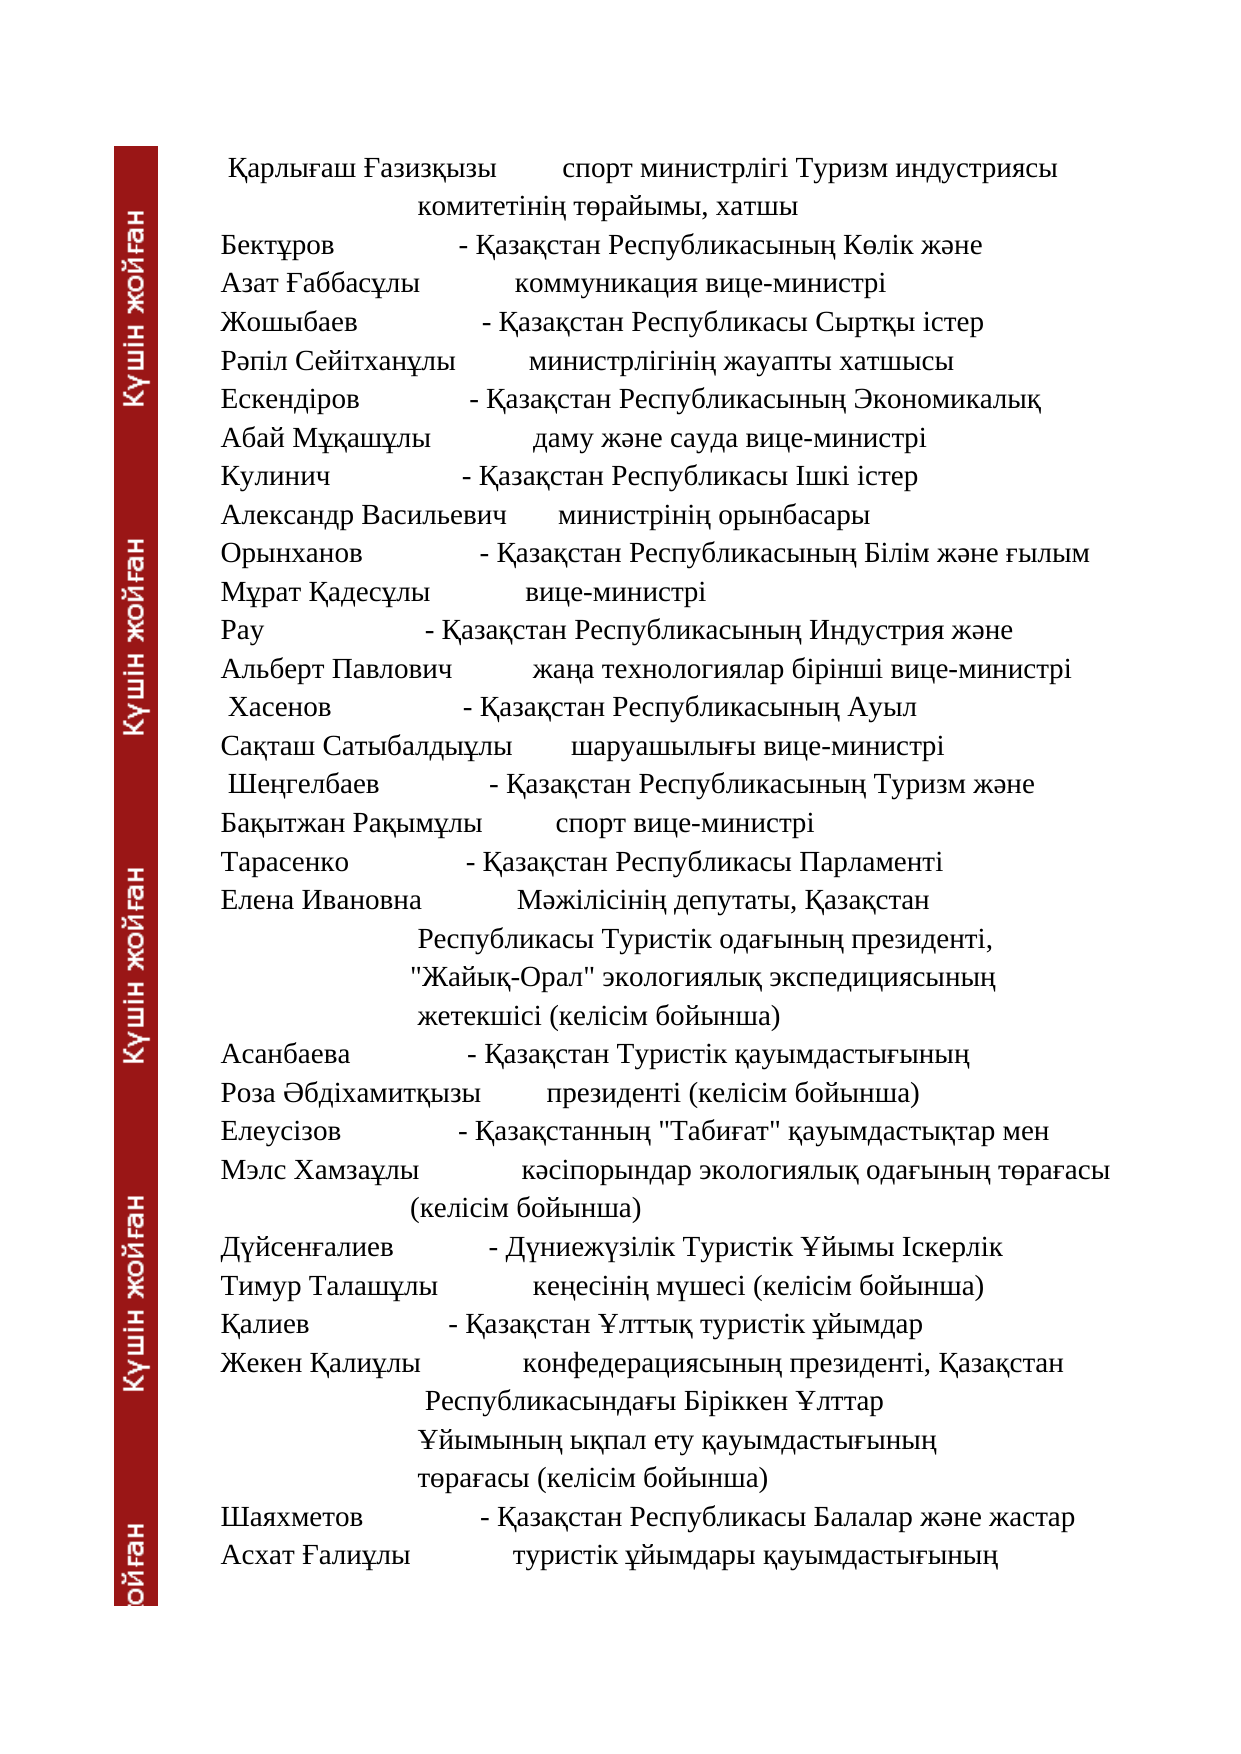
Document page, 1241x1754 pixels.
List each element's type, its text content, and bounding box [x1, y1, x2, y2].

text Мұрат Қадесұлы вице-министрі [112, 574, 1128, 607]
text Тимур Талашұлы кеңесінің мүшесі (келісім бойынша) [112, 1268, 1128, 1301]
picture [114, 723, 158, 728]
text Ұйымының ықпал ету қауымдастығының [112, 1422, 1128, 1455]
picture [114, 1031, 158, 1036]
text Дүйсенғалиев - Дүниежүзілік Туристік Ұйымы Іскерлік [112, 1229, 1128, 1263]
picture [114, 1108, 158, 1113]
text Шаяхметов - Қазақстан Республикасы Балалар және жастар [112, 1499, 1128, 1532]
text жетекшісі (келісім бойынша) [112, 998, 1128, 1031]
text Сақташ Сатыбалдыұлы шаруашылығы вице-министрі [112, 728, 1128, 762]
picture [114, 376, 158, 381]
picture [114, 569, 158, 574]
text Тарасенко - Қазақстан Республикасы Парламенті [112, 844, 1128, 877]
picture [114, 800, 158, 805]
picture [114, 338, 158, 343]
text Жекен Қалиұлы конфедерациясының президенті, Қазақстан [112, 1345, 1128, 1378]
picture [114, 261, 158, 266]
picture [114, 684, 158, 689]
picture [114, 1455, 158, 1460]
picture [114, 1263, 158, 1268]
text Азат Ғаббасұлы коммуникация вице-министрі [112, 266, 1128, 299]
text Қалиев - Қазақстан Ұлттық туристік ұйымдар [112, 1306, 1128, 1340]
picture [114, 877, 158, 882]
picture [114, 916, 158, 921]
text Кулинич - Қазақстан Республикасы Ішкі істер [112, 458, 1128, 492]
text Асанбаева - Қазақстан Туристік қауымдастығының [112, 1036, 1128, 1070]
picture [114, 1070, 158, 1075]
picture [114, 146, 158, 150]
picture [114, 1186, 158, 1191]
text Бектұров - Қазақстан Республикасының Көлік және [112, 227, 1128, 261]
picture [114, 492, 158, 497]
picture [114, 415, 158, 420]
text Елеусізов - Қазақстанның "Табиғат" қауымдастықтар мен [112, 1113, 1128, 1147]
picture [114, 183, 158, 188]
text Абай Мұқашұлы даму және сауда вице-министрі [112, 420, 1128, 453]
picture [114, 1494, 158, 1499]
picture [114, 1571, 158, 1606]
text Елена Ивановна Мәжілісінің депутаты, Қазақстан [112, 882, 1128, 916]
text Жошыбаев - Қазақстан Республикасы Сыртқы істер [112, 304, 1128, 338]
text Асхат Ғалиұлы туристік ұйымдары қауымдастығының [112, 1537, 1128, 1571]
text "Жайық-Орал" экологиялық экспедициясының [112, 959, 1128, 993]
picture [114, 222, 158, 227]
text Қарлығаш Ғазизқызы спорт министрлігі Туризм индустриясы [112, 150, 1128, 183]
picture [114, 1301, 158, 1306]
text Мэлс Хамзаұлы кәсіпорындар экологиялық одағының төрағасы [112, 1152, 1128, 1186]
text Альберт Павлович жаңа технологиялар бірінші вице-министрі [112, 651, 1128, 684]
text төрағасы (келісім бойынша) [112, 1460, 1128, 1494]
text Роза Әбдіхамитқызы президенті (келісім бойынша) [112, 1075, 1128, 1108]
picture [114, 607, 158, 612]
text Республикасы Туристік одағының президенті, [112, 921, 1128, 954]
text Республикасындағы Біріккен Ұлттар [112, 1383, 1128, 1417]
picture [114, 1147, 158, 1152]
picture [114, 1378, 158, 1383]
text Александр Васильевич министрінің орынбасары [112, 497, 1128, 530]
picture [114, 299, 158, 304]
picture [114, 1340, 158, 1345]
picture [114, 1417, 158, 1422]
picture [114, 453, 158, 458]
text Шеңгелбаев - Қазақстан Республикасының Туризм және [112, 767, 1128, 800]
text Хасенов - Қазақстан Республикасының Ауыл [112, 689, 1128, 723]
picture [114, 954, 158, 959]
text комитетінің төрайымы, хатшы [112, 188, 1128, 222]
text Ескендіров - Қазақстан Республикасының Экономикалық [112, 381, 1128, 415]
picture [114, 530, 158, 535]
text (келісім бойынша) [112, 1191, 1128, 1224]
text Бақытжан Рақымұлы спорт вице-министрі [112, 805, 1128, 839]
picture [114, 1532, 158, 1537]
picture [114, 1224, 158, 1229]
text Рәпіл Сейітханұлы министрлігінің жауапты хатшысы [112, 343, 1128, 376]
text Орынханов - Қазақстан Республикасының Білім және ғылым [112, 535, 1128, 569]
picture [114, 839, 158, 844]
text Рау - Қазақстан Республикасының Индустрия және [112, 612, 1128, 646]
picture [114, 993, 158, 998]
picture [114, 762, 158, 767]
picture [114, 646, 158, 651]
